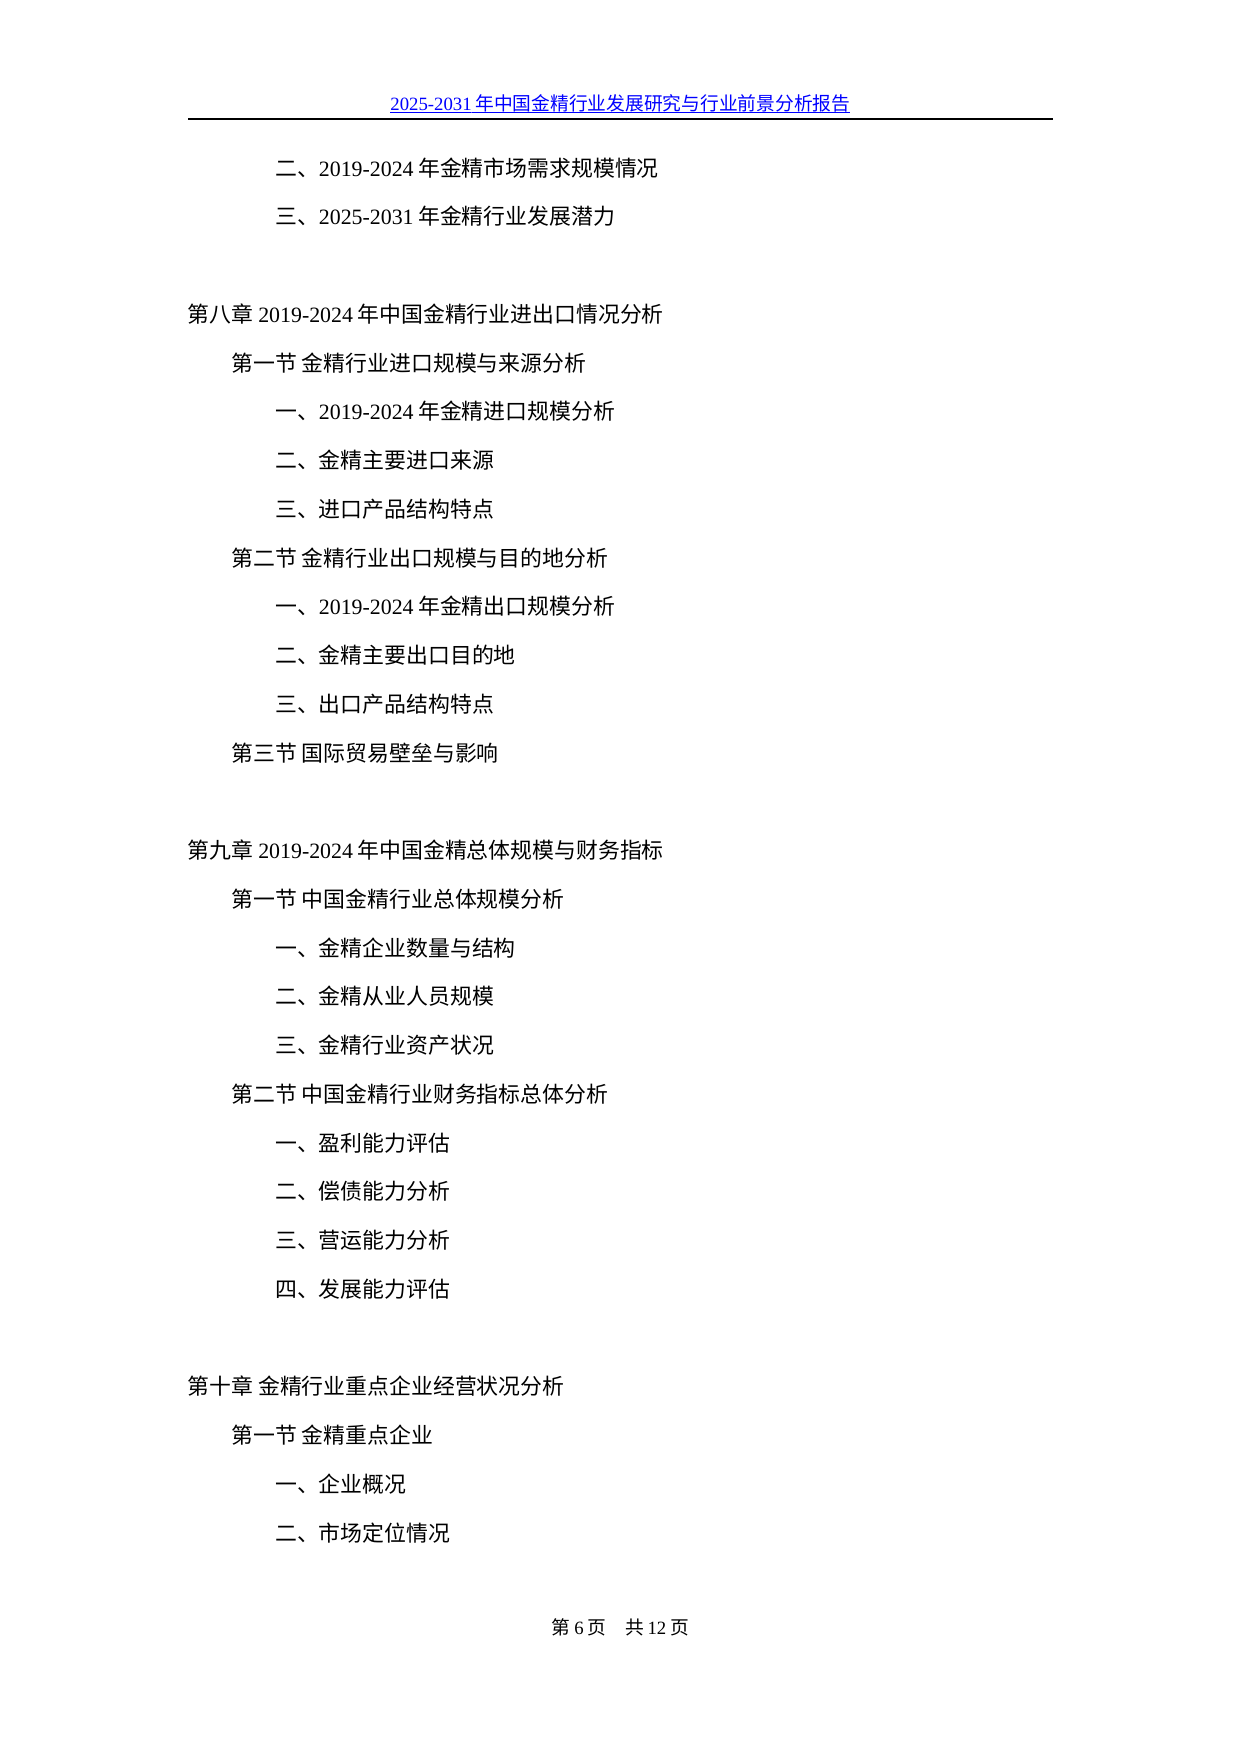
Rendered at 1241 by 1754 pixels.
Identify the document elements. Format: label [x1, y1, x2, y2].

text [187, 150, 1053, 1548]
